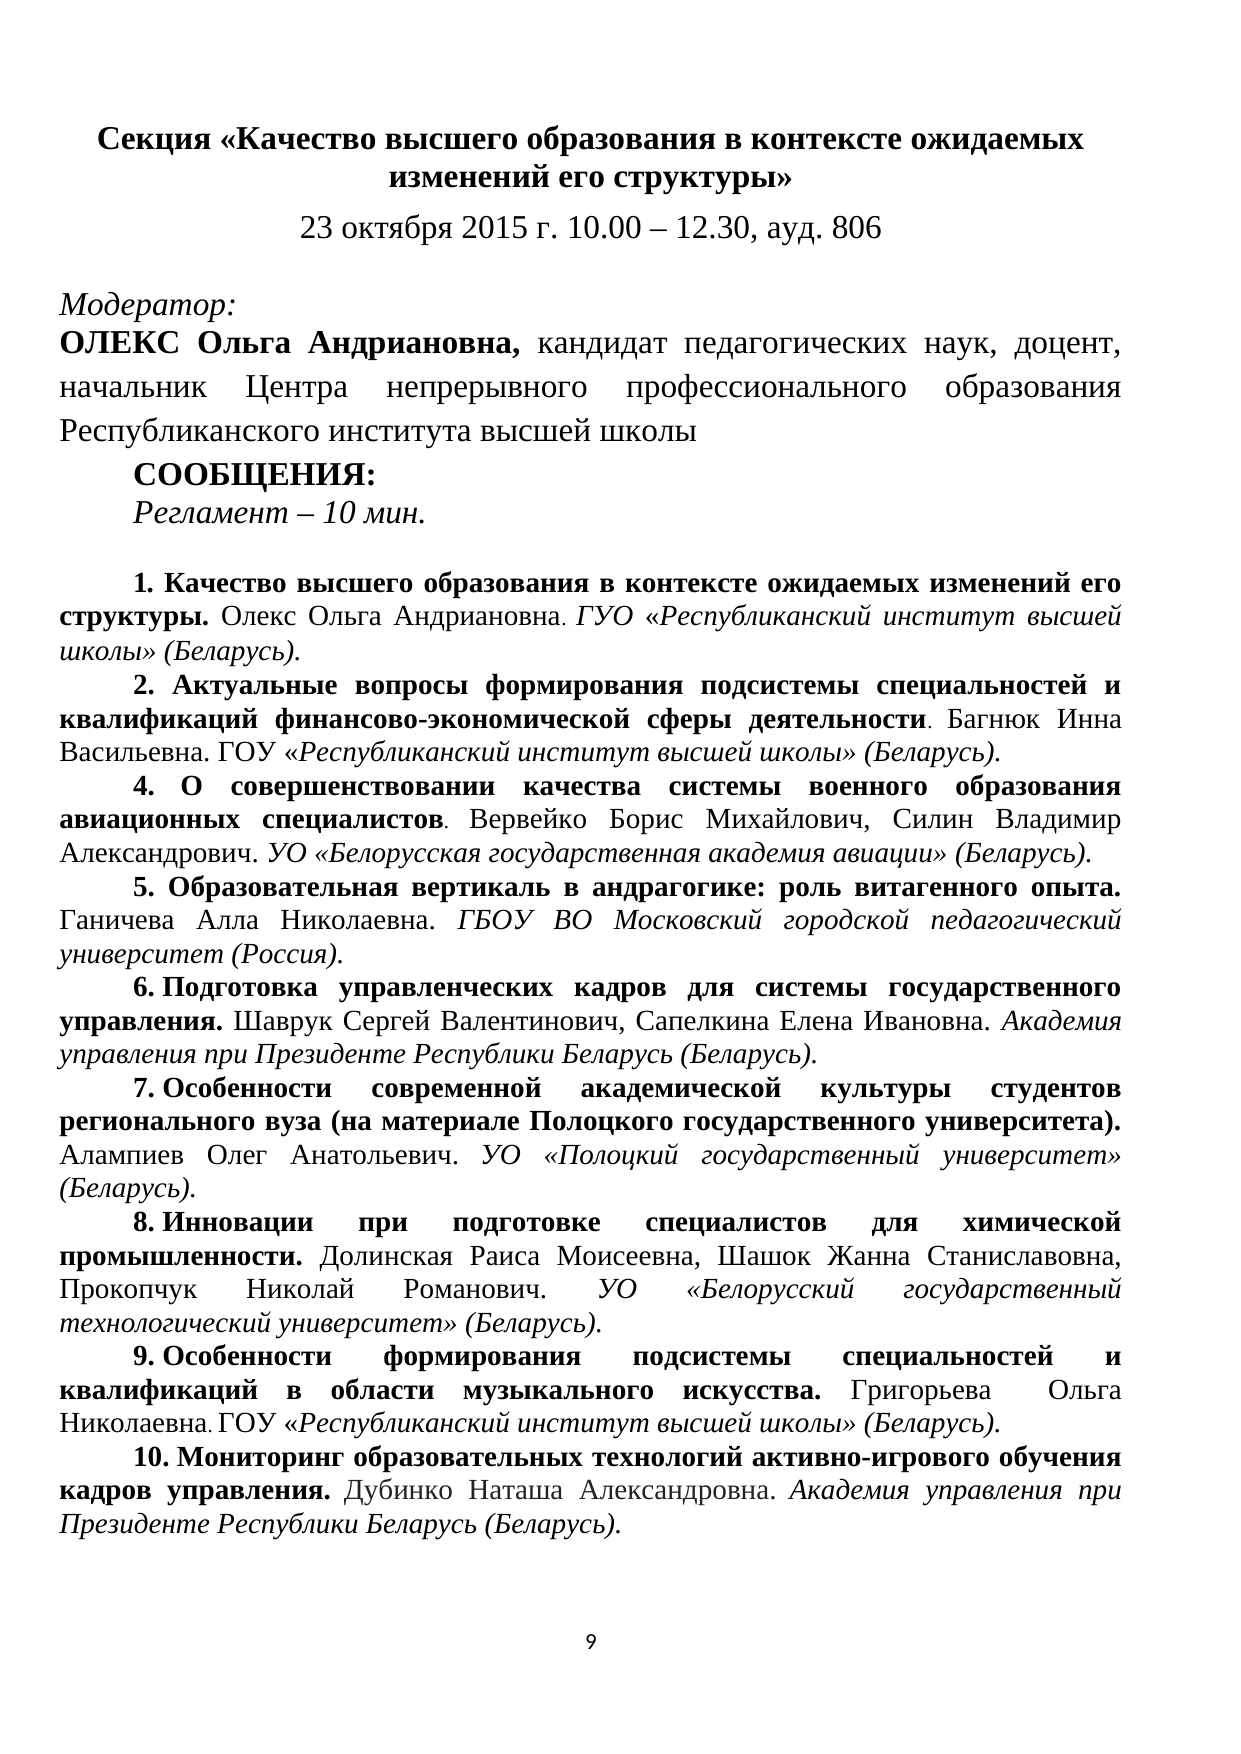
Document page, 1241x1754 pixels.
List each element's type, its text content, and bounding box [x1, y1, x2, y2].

text Регламент – 10 мин. [59, 493, 1122, 531]
text 23 октября 2015 г. 10.00 – 12.30, ауд. 806 [59, 207, 1122, 246]
text Модератор: [59, 284, 1122, 322]
text 10. Мониторинг образовательных технологий активно-игрового обучения кадров управления. Дубинко Наташа Александровна. Академия управления при Президенте Республики Беларусь (Беларусь). [59, 1439, 1122, 1539]
text 7. Особенности современной академической культуры студентов регионального вуза (на материале Полоцкого государственного университета). Алампиев Олег Анатольевич. УО «Полоцкий государственный университет» (Беларусь). [59, 1070, 1122, 1204]
text СООБЩЕНИЯ: [59, 454, 1122, 493]
text 8. Инновации при подготовке специалистов для химической промышленности. Долинская Раиса Моисеевна, Шашок Жанна Станиславовна, Прокопчук Николай Романович. УО «Белорусский государственный технологический университет» (Беларусь). [59, 1204, 1122, 1338]
text Секция «Качество высшего образования в контексте ожидаемых изменений его структуры» [59, 118, 1122, 195]
text 4. О совершенствовании качества системы военного образования авиационных специалистов. Вервейко Борис Михайлович, Силин Владимир Александрович. УО «Белорусская государственная академия авиации» (Беларусь). [59, 768, 1122, 869]
text 6. Подготовка управленческих кадров для системы государственного управления. Шаврук Сергей Валентинович, Сапелкина Елена Ивановна. Академия управления при Президенте Республики Беларусь (Беларусь). [59, 969, 1122, 1070]
text 9. Особенности формирования подсистемы специальностей и квалификаций в области музыкального искусства. Григорьева Ольга Николаевна. ГОУ «Республиканский институт высшей школы» (Беларусь). [59, 1338, 1122, 1439]
text 2. Актуальные вопросы формирования подсистемы специальностей и квалификаций финансово-экономической сферы деятельности. Багнюк Инна Васильевна. ГОУ «Республиканский институт высшей школы» (Беларусь). [59, 667, 1122, 768]
text 5. Образовательная вертикаль в андрагогике: роль витагенного опыта. Ганичева Алла Николаевна. ГБОУ ВО Московский городской педагогический университет (Россия). [59, 869, 1122, 969]
text 1. Качество высшего образования в контексте ожидаемых изменений его структуры. Олекс Ольга Андриановна. ГУО «Республиканский институт высшей школы» (Беларусь). [59, 565, 1122, 667]
text ОЛЕКС Ольга Андриановна, кандидат педагогических наук, доцент, начальник Центра непрерывного профессионального образования Республиканского института высшей школы [59, 322, 1122, 449]
